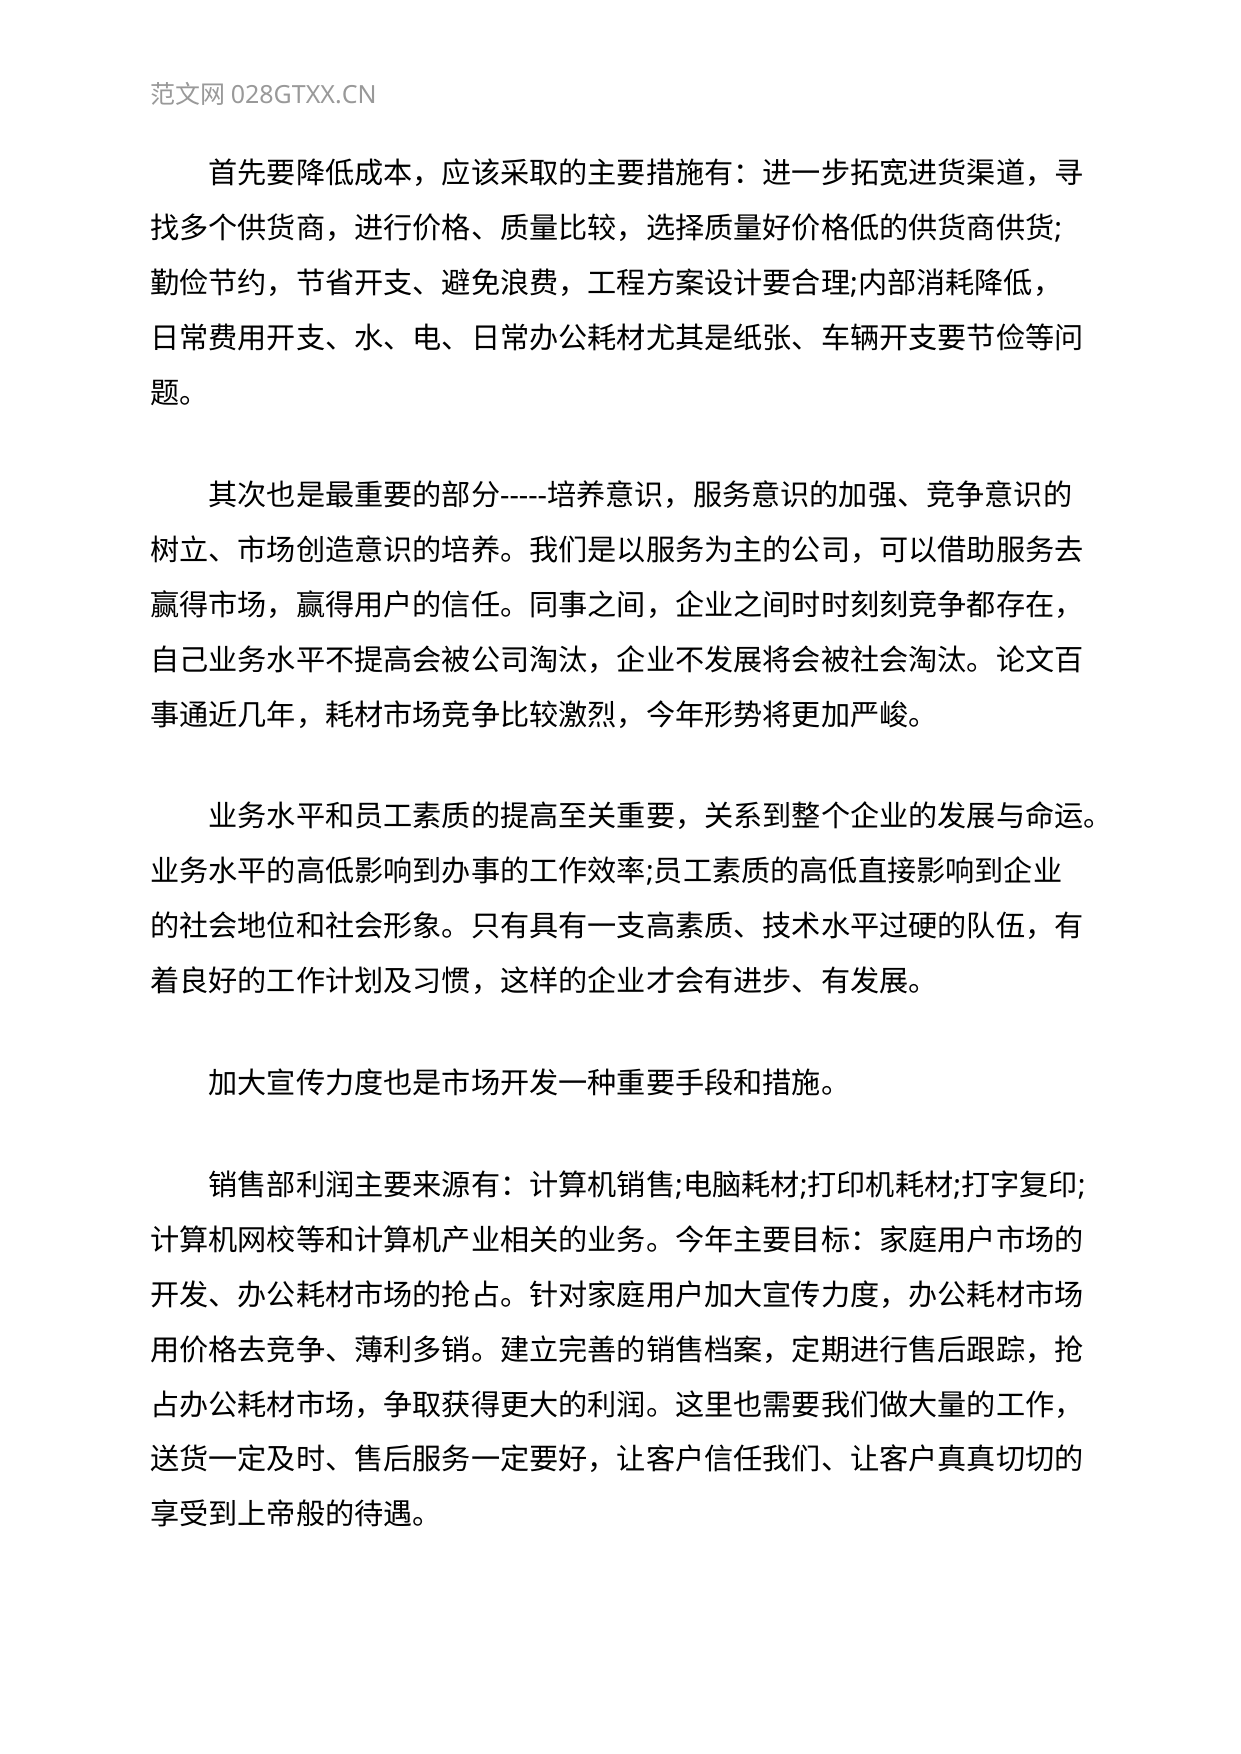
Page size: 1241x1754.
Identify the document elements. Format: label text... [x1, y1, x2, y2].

text 销售部利润主要来源有：计算机销售;电脑耗材;打印机耗材;打字复印;计算机网校等和计算机产业相关的业务。今年主要目标：家庭用户市场的开发、办公耗材市场的抢占。针对家庭用户加大宣传力度，办公耗材市场用价格去竞争、薄利多销。建立完善的销售档案，定期进行售后跟踪，抢占办公耗材市场，争取获得更大的利润。这里也需要我们做大量的工作，送货一定及时、售后服务一定要好，让客户信任我们、让客户真真切切的享受到上帝般的待遇。 [150, 1161, 1090, 1533]
text 业务水平和员工素质的提高至关重要，关系到整个企业的发展与命运。业务水平的高低影响到办事的工作效率;员工素质的高低直接影响到企业的社会地位和社会形象。只有具有一支高素质、技术水平过硬的队伍，有着良好的工作计划及习惯，这样的企业才会有进步、有发展。 [150, 793, 1090, 1000]
text 首先要降低成本，应该采取的主要措施有：进一步拓宽进货渠道，寻找多个供货商，进行价格、质量比较，选择质量好价格低的供货商供货;勤俭节约，节省开支、避免浪费，工程方案设计要合理;内部消耗降低，日常费用开支、水、电、日常办公耗材尤其是纸张、车辆开支要节俭等问题。 [150, 150, 1090, 412]
text 其次也是最重要的部分-----培养意识，服务意识的加强、竞争意识的树立、市场创造意识的培养。我们是以服务为主的公司，可以借助服务去赢得市场，赢得用户的信任。同事之间，企业之间时时刻刻竞争都存在，自己业务水平不提高会被公司淘汰，企业不发展将会被社会淘汰。论文百事通近几年，耗材市场竞争比较激烈，今年形势将更加严峻。 [150, 472, 1090, 733]
text 加大宣传力度也是市场开发一种重要手段和措施。 [150, 1059, 1090, 1102]
